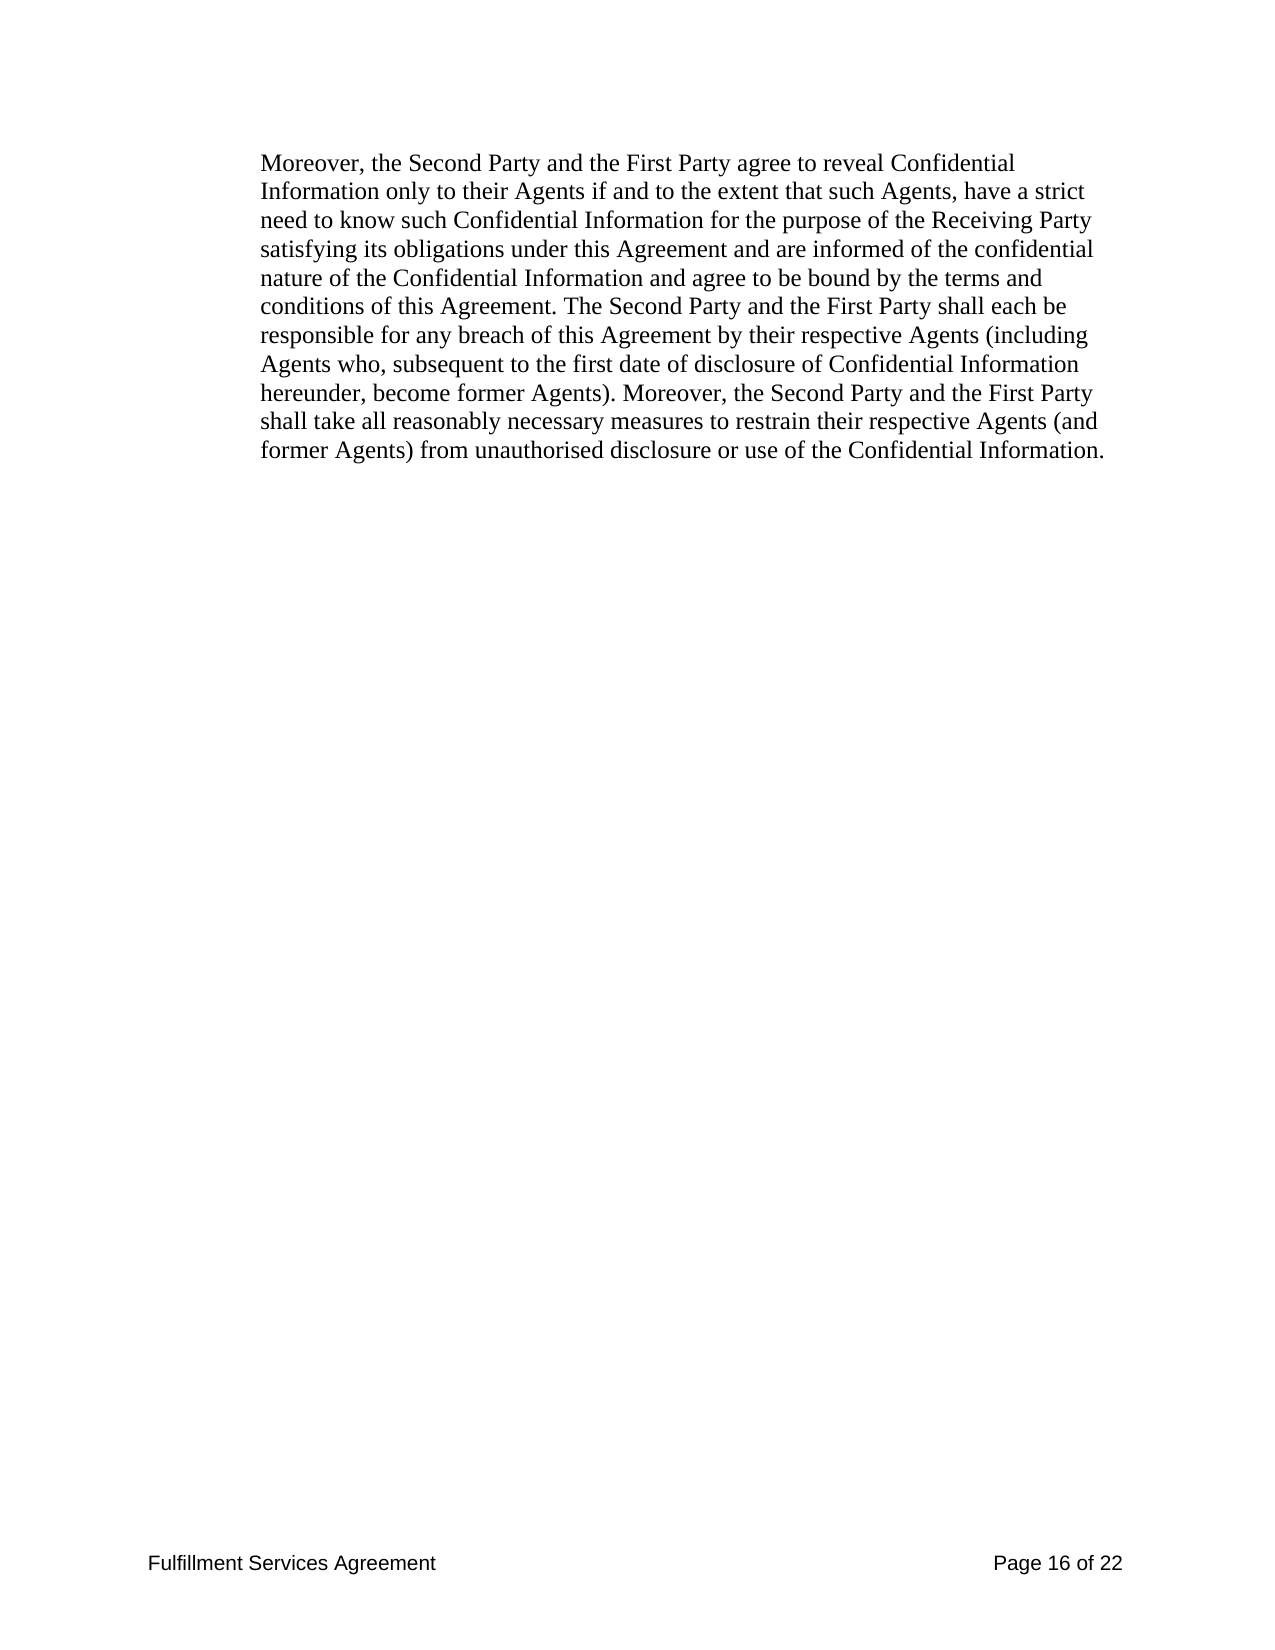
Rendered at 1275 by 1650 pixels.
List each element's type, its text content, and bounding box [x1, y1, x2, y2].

text Moreover, the Second Party and the First Party agree to reveal Confidential Information only to their Agents if and to the extent that such Agents, have a strict need to know such Confidential Information for the purpose of the Receiving Party satisfying its obligations under this Agreement and are informed of the confidential nature of the Confidential Information and agree to be bound by the terms and conditions of this Agreement. The Second Party and the First Party shall each be responsible for any breach of this Agreement by their respective Agents (including Agents who, subsequent to the first date of disclosure of Confidential Information hereunder, become former Agents). Moreover, the Second Party and the First Party shall take all reasonably necessary measures to restrain their respective Agents (and former Agents) from unauthorised disclosure or use of the Confidential Information. [260, 148, 1127, 464]
